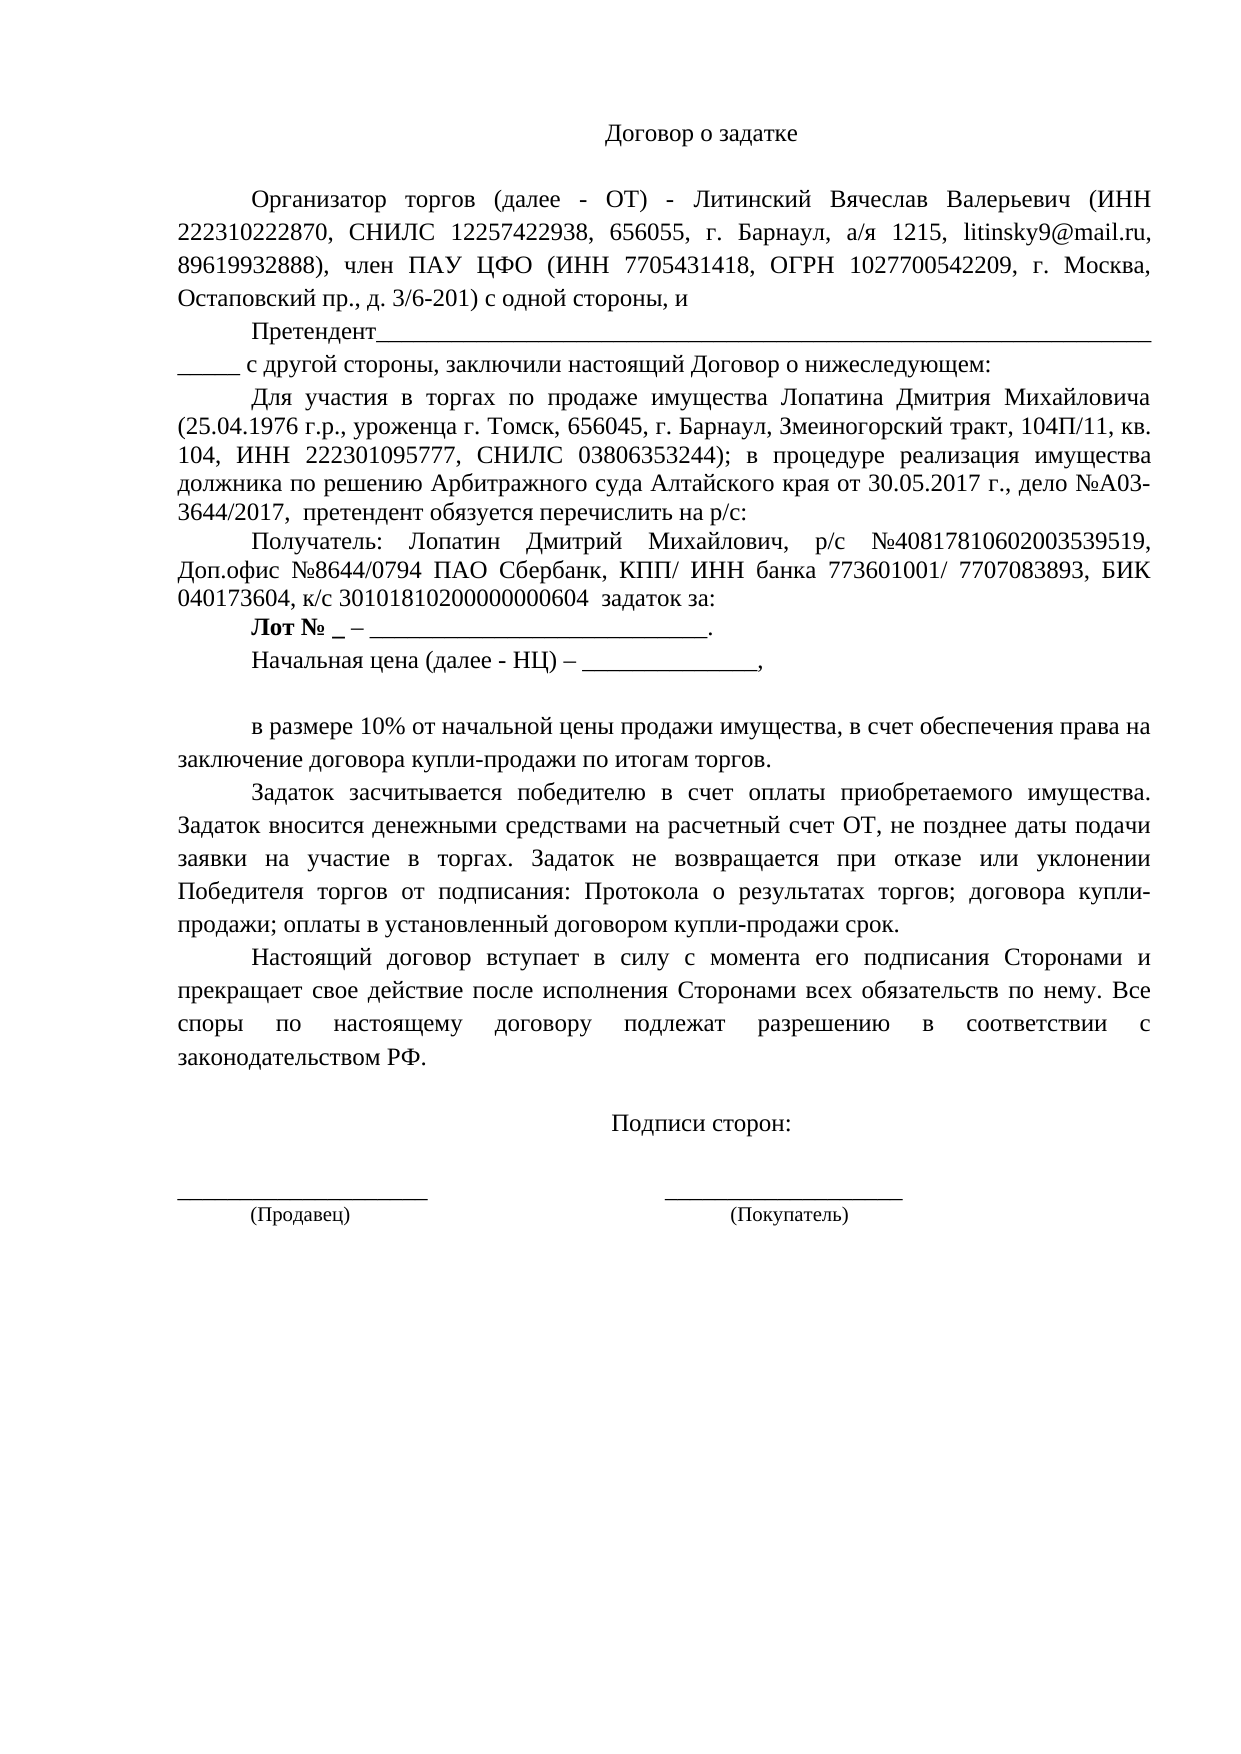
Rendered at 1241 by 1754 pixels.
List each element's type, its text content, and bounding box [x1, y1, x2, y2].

text Начальная цена (далее - НЦ) – ______________, [177, 645, 1152, 674]
text ____________________ ___________________ [177, 1174, 1152, 1202]
text Задаток засчитывается победителю в счет оплаты приобретаемого имущества. Задаток вносится денежными средствами на расчетный счет ОТ, не позднее даты подачи заявки на участие в торгах. Задаток не возвращается при отказе или уклонении Победителя торгов от подписания: Протокола о результатах торгов; договора купли-продажи; оплаты в установленный договором купли-продажи срок. [177, 777, 1152, 938]
text Договор о задатке [177, 118, 1152, 147]
text Претендент___________________________________________________________________ с другой стороны, заключили настоящий Договор о нижеследующем: [177, 316, 1152, 378]
text Получатель: Лопатин Дмитрий Михайлович, р/с №40817810602003539519, Доп.офис №8644/0794 ПАО Сбербанк, КПП/ ИНН банка 773601001/ 7707083893, БИК 040173604, к/с 30101810200000000604 задаток за: [177, 526, 1152, 612]
text Лот № _ – ___________________________. [177, 612, 1152, 641]
text Для участия в торгах по продаже имущества Лопатина Дмитрия Михайловича (25.04.1976 г.р., уроженца г. Томск, , ИНН , СНИЛС 03806353244); в процедуре реализация имущества должника по решению Арбитражного суда Алтайского края от 30.05.2017 г., дело №А03-3644/2017, претендент обязуется перечислить на р/с: [177, 382, 1152, 526]
text Подписи сторон: [177, 1108, 1152, 1136]
text (Продавец) (Покупатель) [177, 1202, 1152, 1226]
text в размере 10% от начальной цены продажи имущества, в счет обеспечения права на заключение договора купли-продажи по итогам торгов. [177, 711, 1152, 773]
text Организатор торгов (далее - ОТ) - Литинский Вячеслав Валерьевич (ИНН 222310222870, СНИЛС 12257422938, 656055, г. Барнаул, а/я 1215, litinsky9@mail.ru, 89619932888), член ПАУ ЦФО (ИНН 7705431418, ОГРН 1027700542209, г. Москва, Остаповский пр., д. 3/6-201) с одной стороны, и [177, 184, 1152, 312]
text Настоящий договор вступает в силу с момента его подписания Сторонами и прекращает свое действие после исполнения Сторонами всех обязательств по нему. Все споры по настоящему договору подлежат разрешению в соответствии с законодательством РФ. [177, 942, 1152, 1070]
